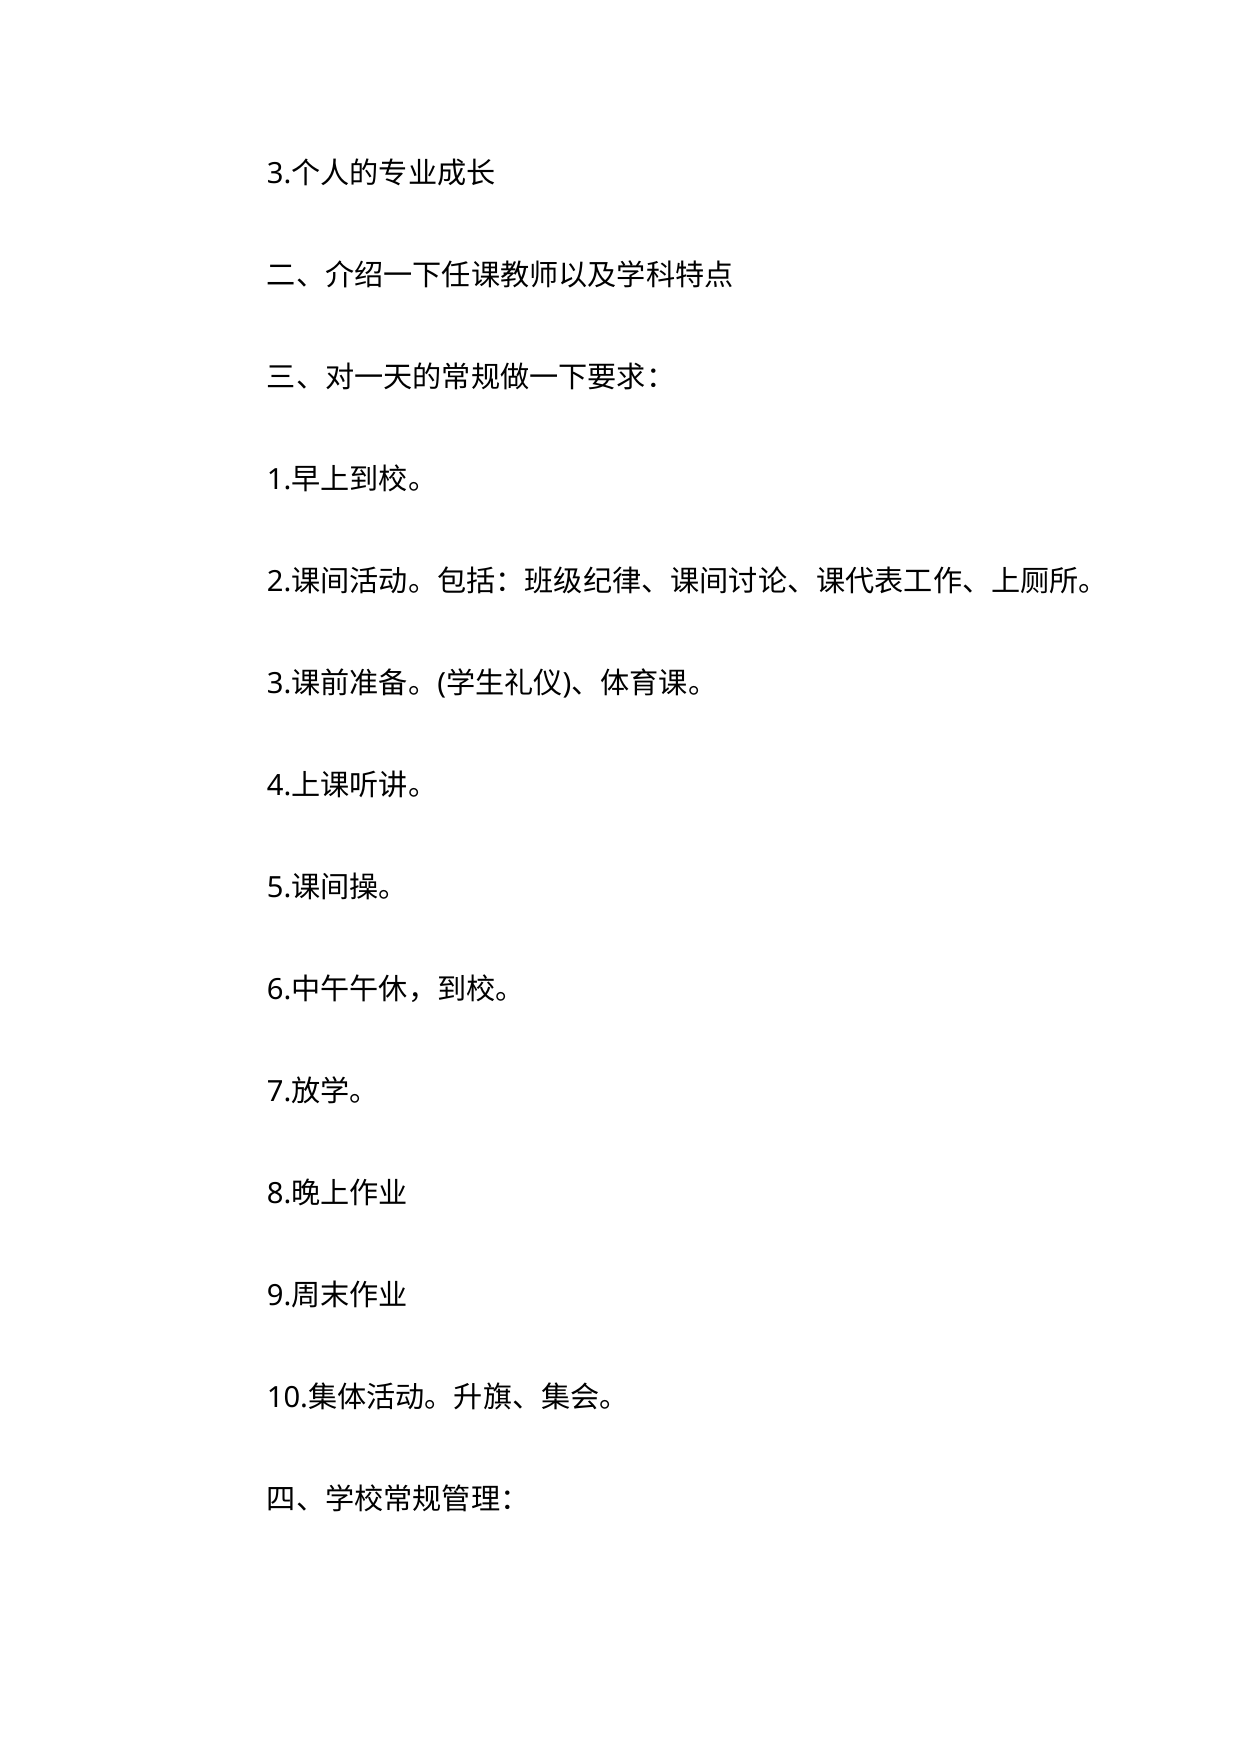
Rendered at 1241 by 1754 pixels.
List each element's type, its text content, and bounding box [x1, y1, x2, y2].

text 5.课间操。 [150, 863, 1090, 906]
text 7.放学。 [150, 1067, 1090, 1110]
text 4.上课听讲。 [150, 761, 1090, 804]
text 1.早上到校。 [150, 456, 1090, 498]
text 10.集体活动。升旗、集会。 [150, 1373, 1090, 1416]
text 6.中午午休，到校。 [150, 965, 1090, 1008]
text 2.课间活动。包括：班级纪律、课间讨论、课代表工作、上厕所。 [150, 557, 1090, 600]
text 3.个人的专业成长 [150, 150, 1090, 192]
text 9.周末作业 [150, 1271, 1090, 1314]
text 二、介绍一下任课教师以及学科特点 [150, 252, 1090, 294]
text 8.晚上作业 [150, 1169, 1090, 1212]
text 四、学校常规管理： [150, 1475, 1090, 1518]
text 三、对一天的常规做一下要求： [150, 354, 1090, 396]
text 3.课前准备。(学生礼仪)、体育课。 [150, 659, 1090, 702]
